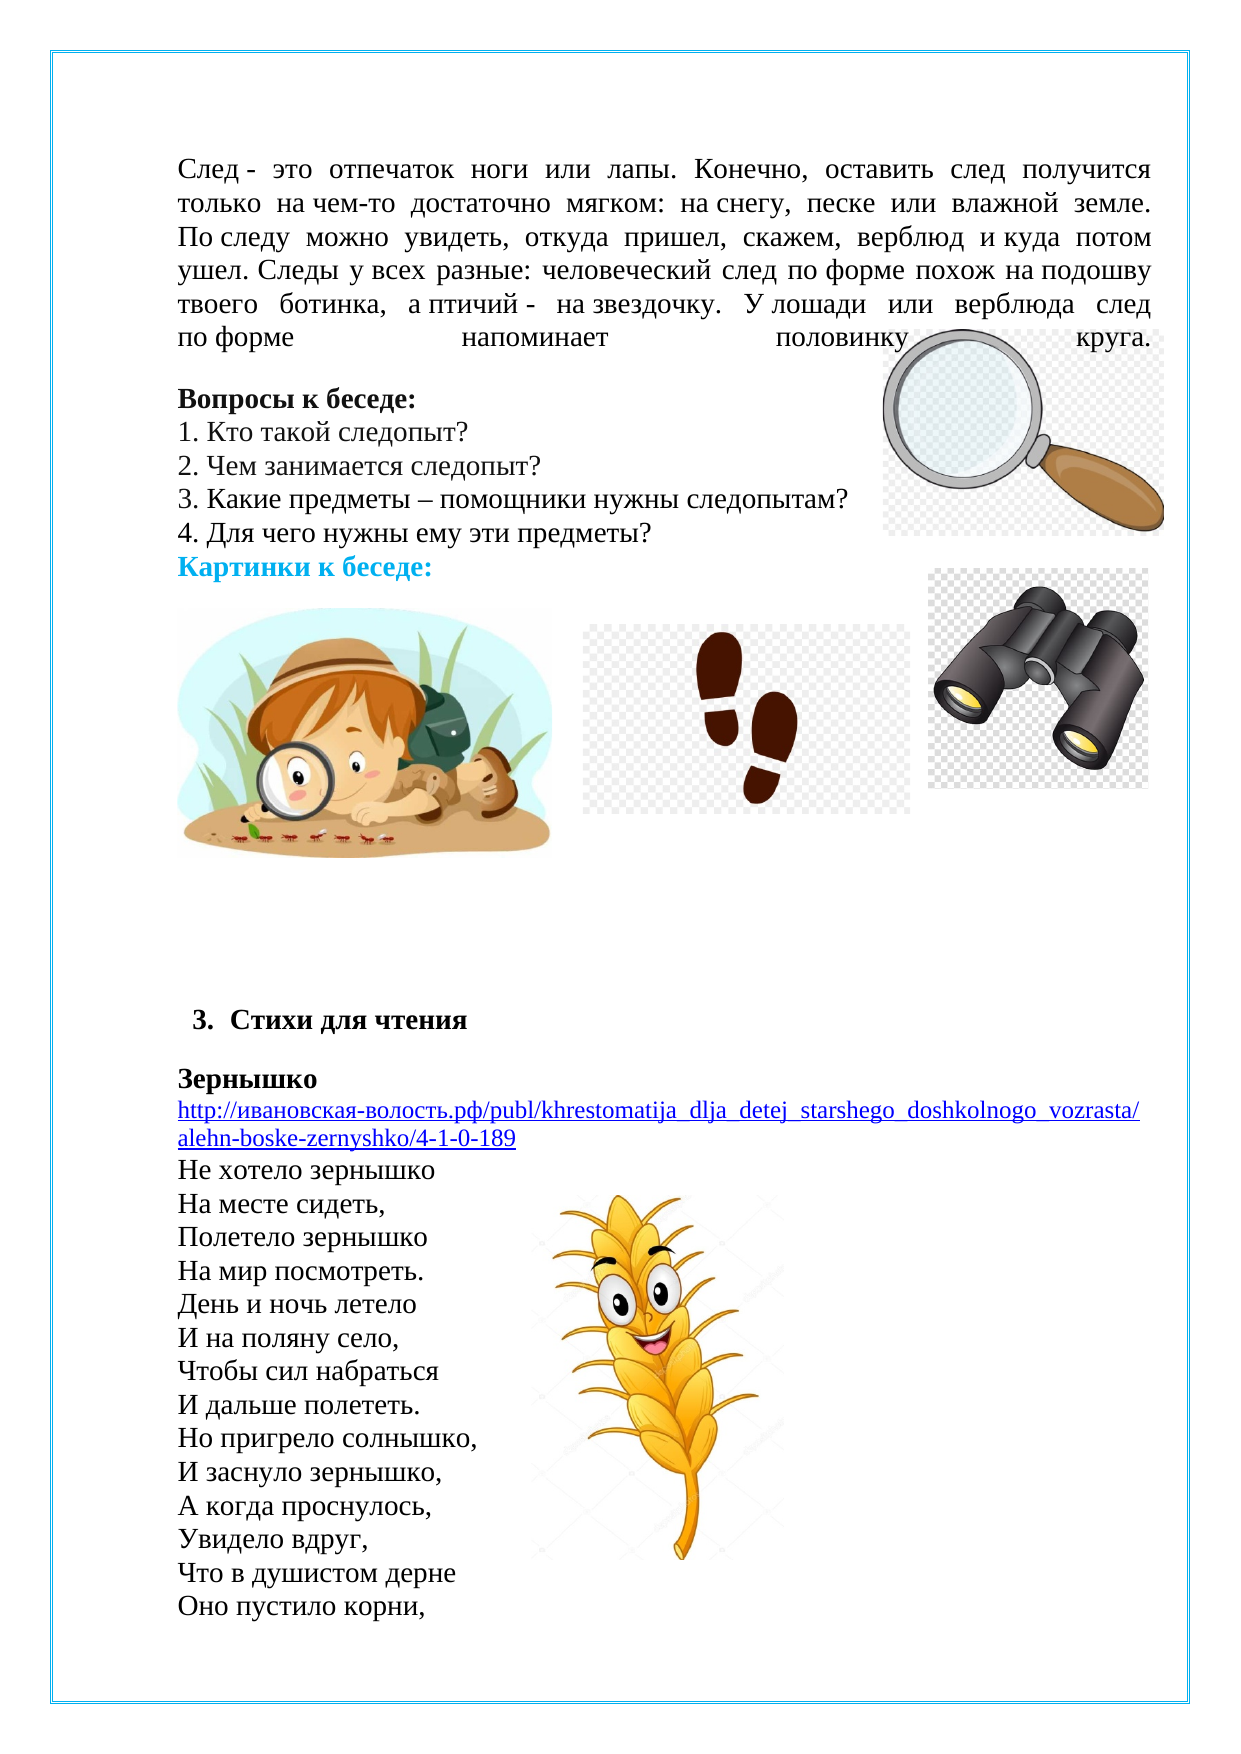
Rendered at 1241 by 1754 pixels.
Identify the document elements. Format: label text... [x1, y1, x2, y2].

text 4. Для чего нужны ему эти предметы? [177, 515, 1152, 549]
text След - это отпечаток ноги или лапы. Конечно, оставить след получится только на чем-то достаточно мягком: на снегу, песке или влажной земле. По следу можно увидеть, откуда пришел, скажем, верблюд и куда потом ушел. Следы у всех разные: человеческий след по форме похож на подошву твоего ботинка, а птичий - на звездочку. У лошади или верблюда след по форме напоминает половинку круга. [177, 118, 1152, 381]
text Картинки к беседе: [177, 549, 1152, 582]
text 3. Какие предметы – помощники нужны следопытам? [177, 482, 1152, 515]
picture [928, 582, 1149, 789]
picture [177, 608, 553, 858]
text Не хотело зернышко На месте сидеть, Полетело зернышко На мир посмотреть. День и ночь летело И на поляну село, Чтобы сил набраться И дальше полететь. [177, 1152, 1152, 1421]
text 1. Кто такой следопыт? [177, 414, 1152, 448]
text Вопросы к беседе: [177, 381, 1152, 414]
list Стихи для чтения [192, 1002, 1152, 1035]
picture [1152, 329, 1164, 536]
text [177, 1421, 1152, 1622]
text Зернышко http://ивановская-волость.рф/publ/khrestomatija_dlja_detej_starshego_doshkolnogo_vozrasta/alehn-boske-zernyshko/4-1-0-189 [177, 1061, 1152, 1152]
picture [582, 624, 911, 814]
text 2. Чем занимается следопыт? [177, 448, 1152, 482]
